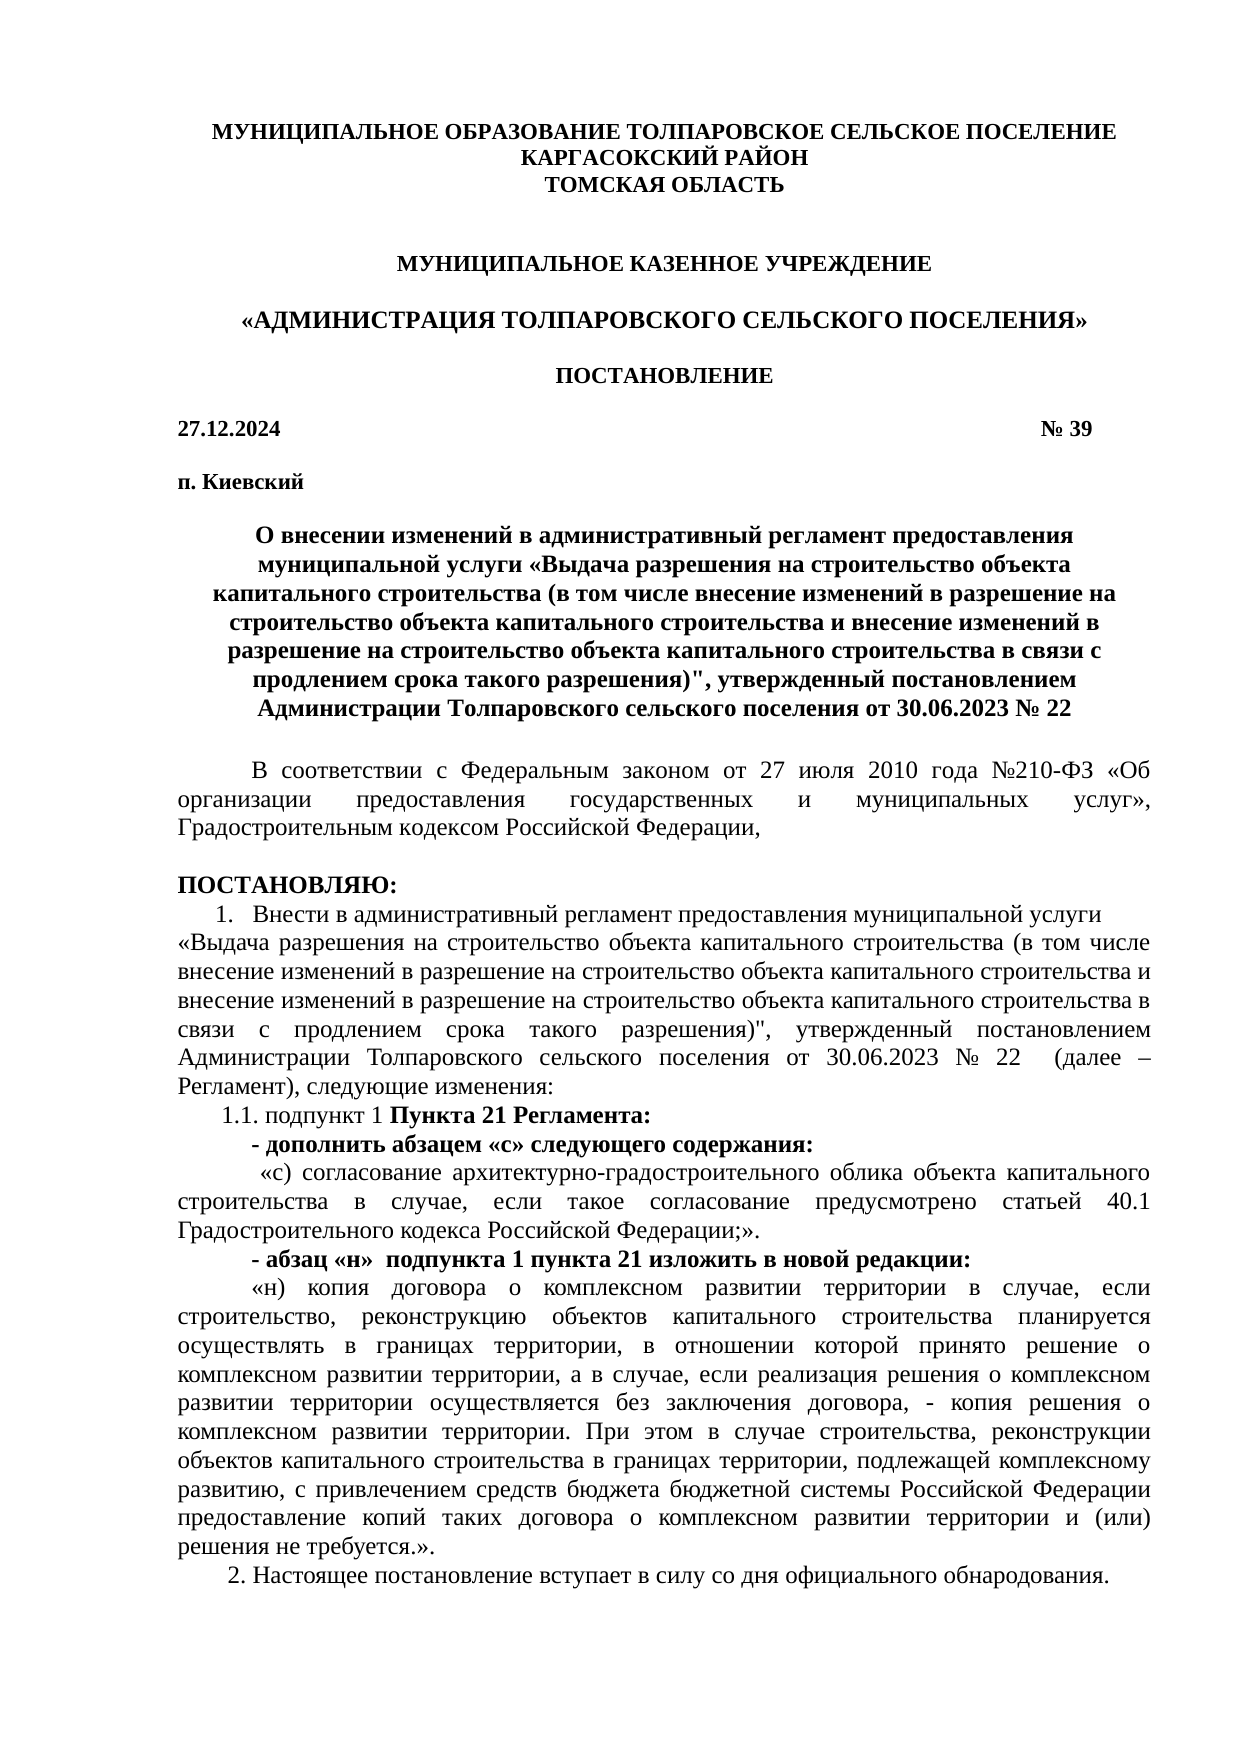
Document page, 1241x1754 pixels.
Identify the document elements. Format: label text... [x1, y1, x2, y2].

text 1.1. подпункт 1 Пункта 21 Регламента: [177, 1100, 1152, 1129]
text МУНИЦИПАЛЬНОЕ КАЗЕННОЕ УЧРЕЖДЕНИЕ [177, 250, 1152, 276]
text «АДМИНИСТРАЦИЯ ТОЛПАРОВСКОГО СЕЛЬСКОГО ПОСЕЛЕНИЯ» [177, 305, 1152, 334]
text 27.12.2024 № 39 [177, 415, 1152, 442]
text МУНИЦИПАЛЬНОЕ ОБРАЗОВАНИЕ ТОЛПАРОВСКОЕ СЕЛЬСКОЕ ПОСЕЛЕНИЕ [177, 118, 1152, 144]
text «Выдача разрешения на строительство объекта капитального строительства (в том числе внесение изменений в разрешение на строительство объекта капитального строительства и внесение изменений в разрешение на строительство объекта капитального строительства в связи с продлением срока такого разрешения)", утвержденный постановлением Администрации Толпаровского сельского поселения от 30.06.2023 № 22 (далее – Регламент), следующие изменения: [177, 927, 1152, 1100]
text п. Киевский [177, 468, 1152, 494]
list Внести в административный регламент предоставления муниципальной услуги [215, 899, 1152, 927]
text 2. Настоящее постановление вступает в силу со дня официального обнародования. [177, 1560, 1152, 1589]
text КАРГАСОКСКИЙ РАЙОН [177, 144, 1152, 171]
text О внесении изменений в административный регламент предоставления муниципальной услуги «Выдача разрешения на строительство объекта капитального строительства (в том числе внесение изменений в разрешение на строительство объекта капитального строительства и внесение изменений в разрешение на строительство объекта капитального строительства в связи с продлением срока такого разрешения)", утвержденный постановлением Администрации Толпаровского сельского поселения от 30.06.2023 № 22 [177, 521, 1152, 722]
text В соответствии с Федеральным законом от 27 июля 2010 года №210-ФЗ «Об организации предоставления государственных и муниципальных услуг», Градостроительным кодексом Российской Федерации, [177, 755, 1152, 841]
text «с) согласование архитектурно-градостроительного облика объекта капитального строительства в случае, если такое согласование предусмотрено статьей 40.1 Градостроительного кодекса Российской Федерации;». [177, 1157, 1152, 1244]
text ПОСТАНОВЛЯЮ: [177, 870, 1152, 899]
text ТОМСКАЯ ОБЛАСТЬ [177, 171, 1152, 197]
text ПОСТАНОВЛЕНИЕ [177, 362, 1152, 389]
text - дополнить абзацем «с» следующего содержания: [251, 1129, 1152, 1157]
text - абзац «н» подпункта 1 пункта 21 изложить в новой редакции: [251, 1244, 1152, 1272]
text «н) копия договора о комплексном развитии территории в случае, если строительство, реконструкцию объектов капитального строительства планируется осуществлять в границах территории, в отношении которой принято решение о комплексном развитии территории, а в случае, если реализация решения о комплексном развитии территории осуществляется без заключения договора, - копия решения о комплексном развитии территории. При этом в случае строительства, реконструкции объектов капитального строительства в границах территории, подлежащей комплексному развитию, с привлечением средств бюджета бюджетной системы Российской Федерации предоставление копий таких договора о комплексном развитии территории и (или) решения не требуется.». [177, 1272, 1152, 1560]
